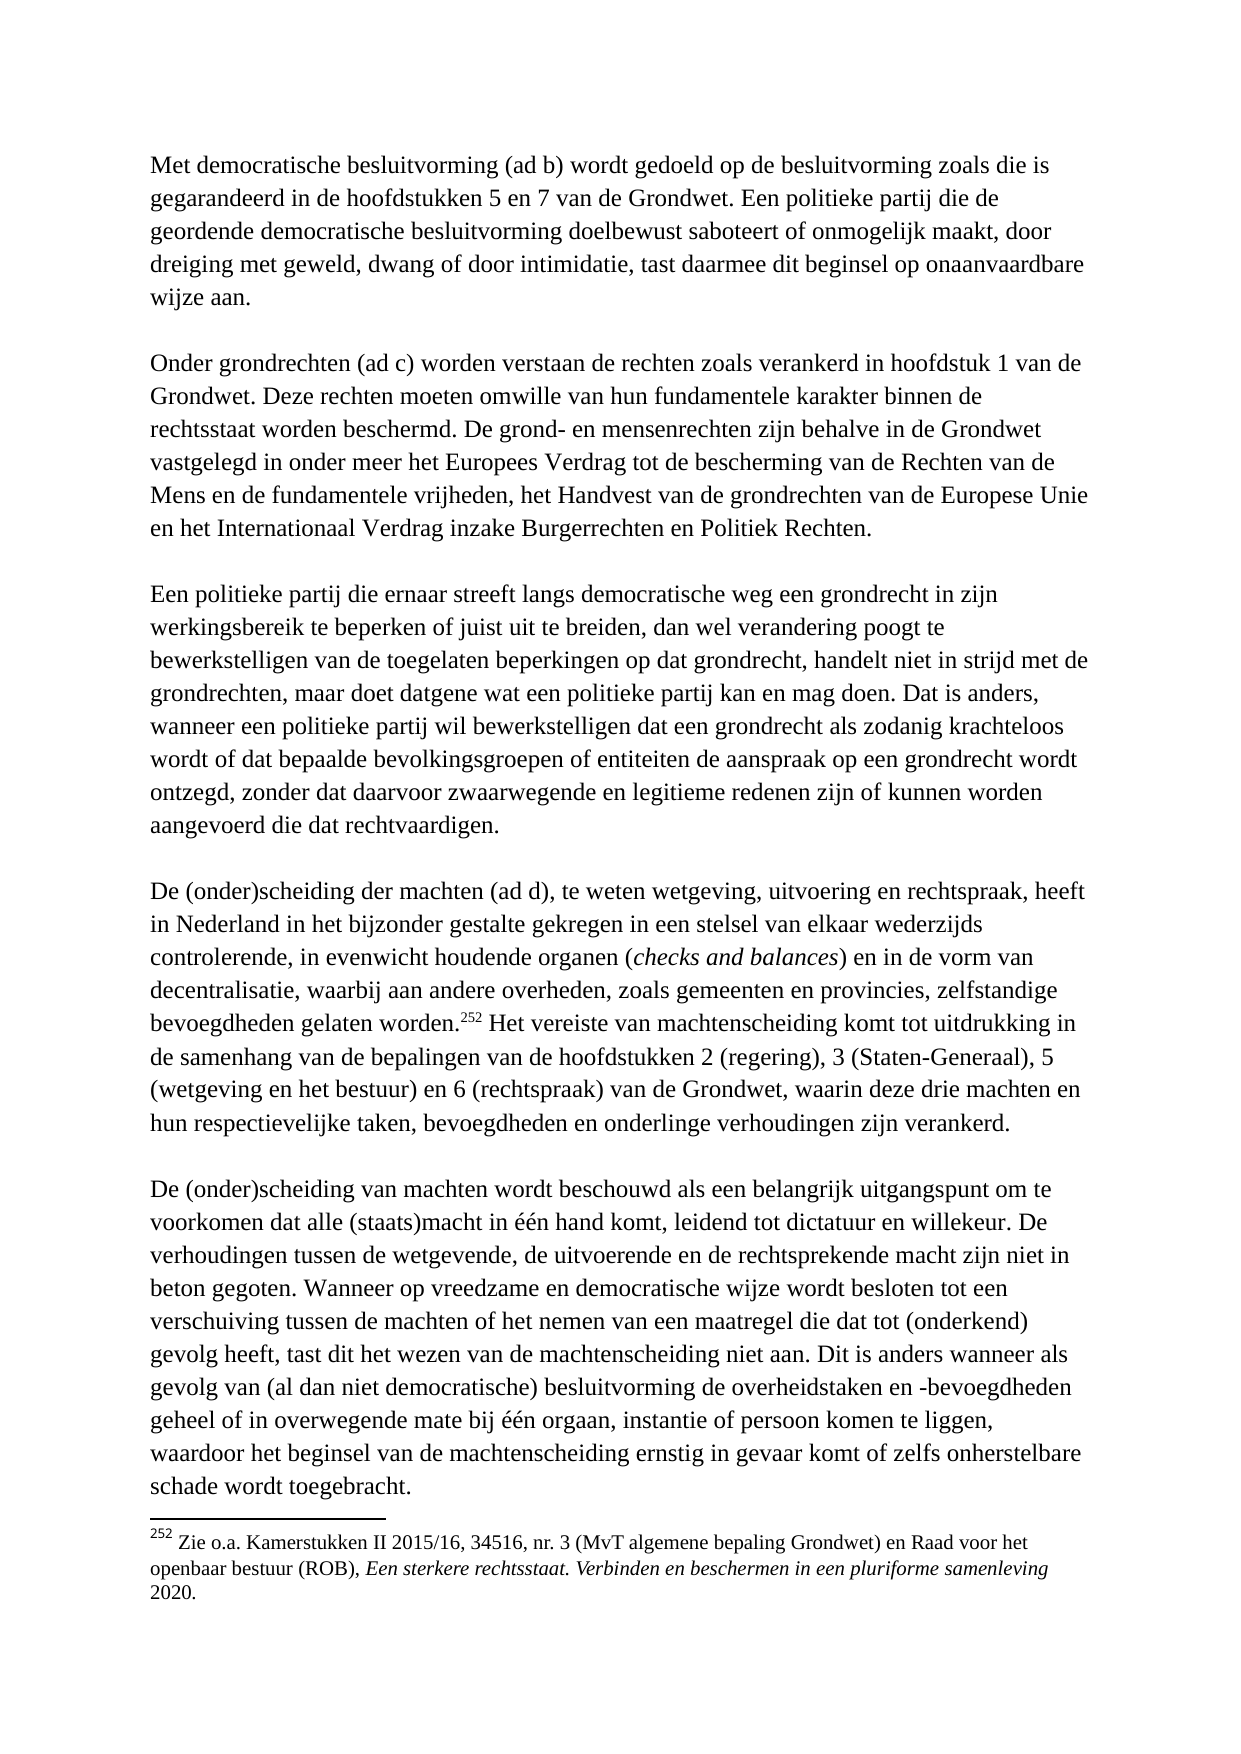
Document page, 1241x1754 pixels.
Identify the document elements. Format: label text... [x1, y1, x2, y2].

text De (onder)scheiding van machten wordt beschouwd als een belangrijk uitgangspunt om te voorkomen dat alle (staats)macht in één hand komt, leidend tot dictatuur en willekeur. De verhoudingen tussen de wetgevende, de uitvoerende en de rechtsprekende macht zijn niet in beton gegoten. Wanneer op vreedzame en democratische wijze wordt besloten tot een verschuiving tussen de machten of het nemen van een maatregel die dat tot (onderkend) gevolg heeft, tast dit het wezen van de machtenscheiding niet aan. Dit is anders wanneer als gevolg van (al dan niet democratische) besluitvorming de overheidstaken en -bevoegdheden geheel of in overwegende mate bij één orgaan, instantie of persoon komen te liggen, waardoor het beginsel van de machtenscheiding ernstig in gevaar komt of zelfs onherstelbare schade wordt toegebracht. [150, 1174, 1090, 1499]
text De (onder)scheiding der machten (ad d), te weten wetgeving, uitvoering en rechtspraak, heeft in Nederland in het bijzonder gestalte gekregen in een stelsel van elkaar wederzijds controlerende, in evenwicht houdende organen (checks and balances) en in de vorm van decentralisatie, waarbij aan andere overheden, zoals gemeenten en provincies, zelfstandige bevoegdheden gelaten worden. Het vereiste van machtenscheiding komt tot uitdrukking in de samenhang van de bepalingen van de hoofdstukken 2 (regering), 3 (Staten-Generaal), 5 (wetgeving en het bestuur) en 6 (rechtspraak) van de Grondwet, waarin deze drie machten en hun respectievelijke taken, bevoegdheden en onderlinge verhoudingen zijn verankerd. [150, 876, 1090, 1136]
text Met democratische besluitvorming (ad b) wordt gedoeld op de besluitvorming zoals die is gegarandeerd in de hoofdstukken 5 en 7 van de Grondwet. Een politieke partij die de geordende democratische besluitvorming doelbewust saboteert of onmogelijk maakt, door dreiging met geweld, dwang of door intimidatie, tast daarmee dit beginsel op onaanvaardbare wijze aan. [150, 150, 1090, 311]
text Een politieke partij die ernaar streeft langs democratische weg een grondrecht in zijn werkingsbereik te beperken of juist uit te breiden, dan wel verandering poogt te bewerkstelligen van de toegelaten beperkingen op dat grondrecht, handelt niet in strijd met de grondrechten, maar doet datgene wat een politieke partij kan en mag doen. Dat is anders, wanneer een politieke partij wil bewerkstelligen dat een grondrecht als zodanig krachteloos wordt of dat bepaalde bevolkingsgroepen of entiteiten de aanspraak op een grondrecht wordt ontzegd, zonder dat daarvoor zwaarwegende en legitieme redenen zijn of kunnen worden aangevoerd die dat rechtvaardigen. [150, 579, 1090, 839]
text Onder grondrechten (ad c) worden verstaan de rechten zoals verankerd in hoofdstuk 1 van de Grondwet. Deze rechten moeten omwille van hun fundamentele karakter binnen de rechtsstaat worden beschermd. De grond- en mensenrechten zijn behalve in de Grondwet vastgelegd in onder meer het Europees Verdrag tot de bescherming van de Rechten van de Mens en de fundamentele vrijheden, het Handvest van de grondrechten van de Europese Unie en het Internationaal Verdrag inzake Burgerrechten en Politiek Rechten. [150, 348, 1090, 542]
